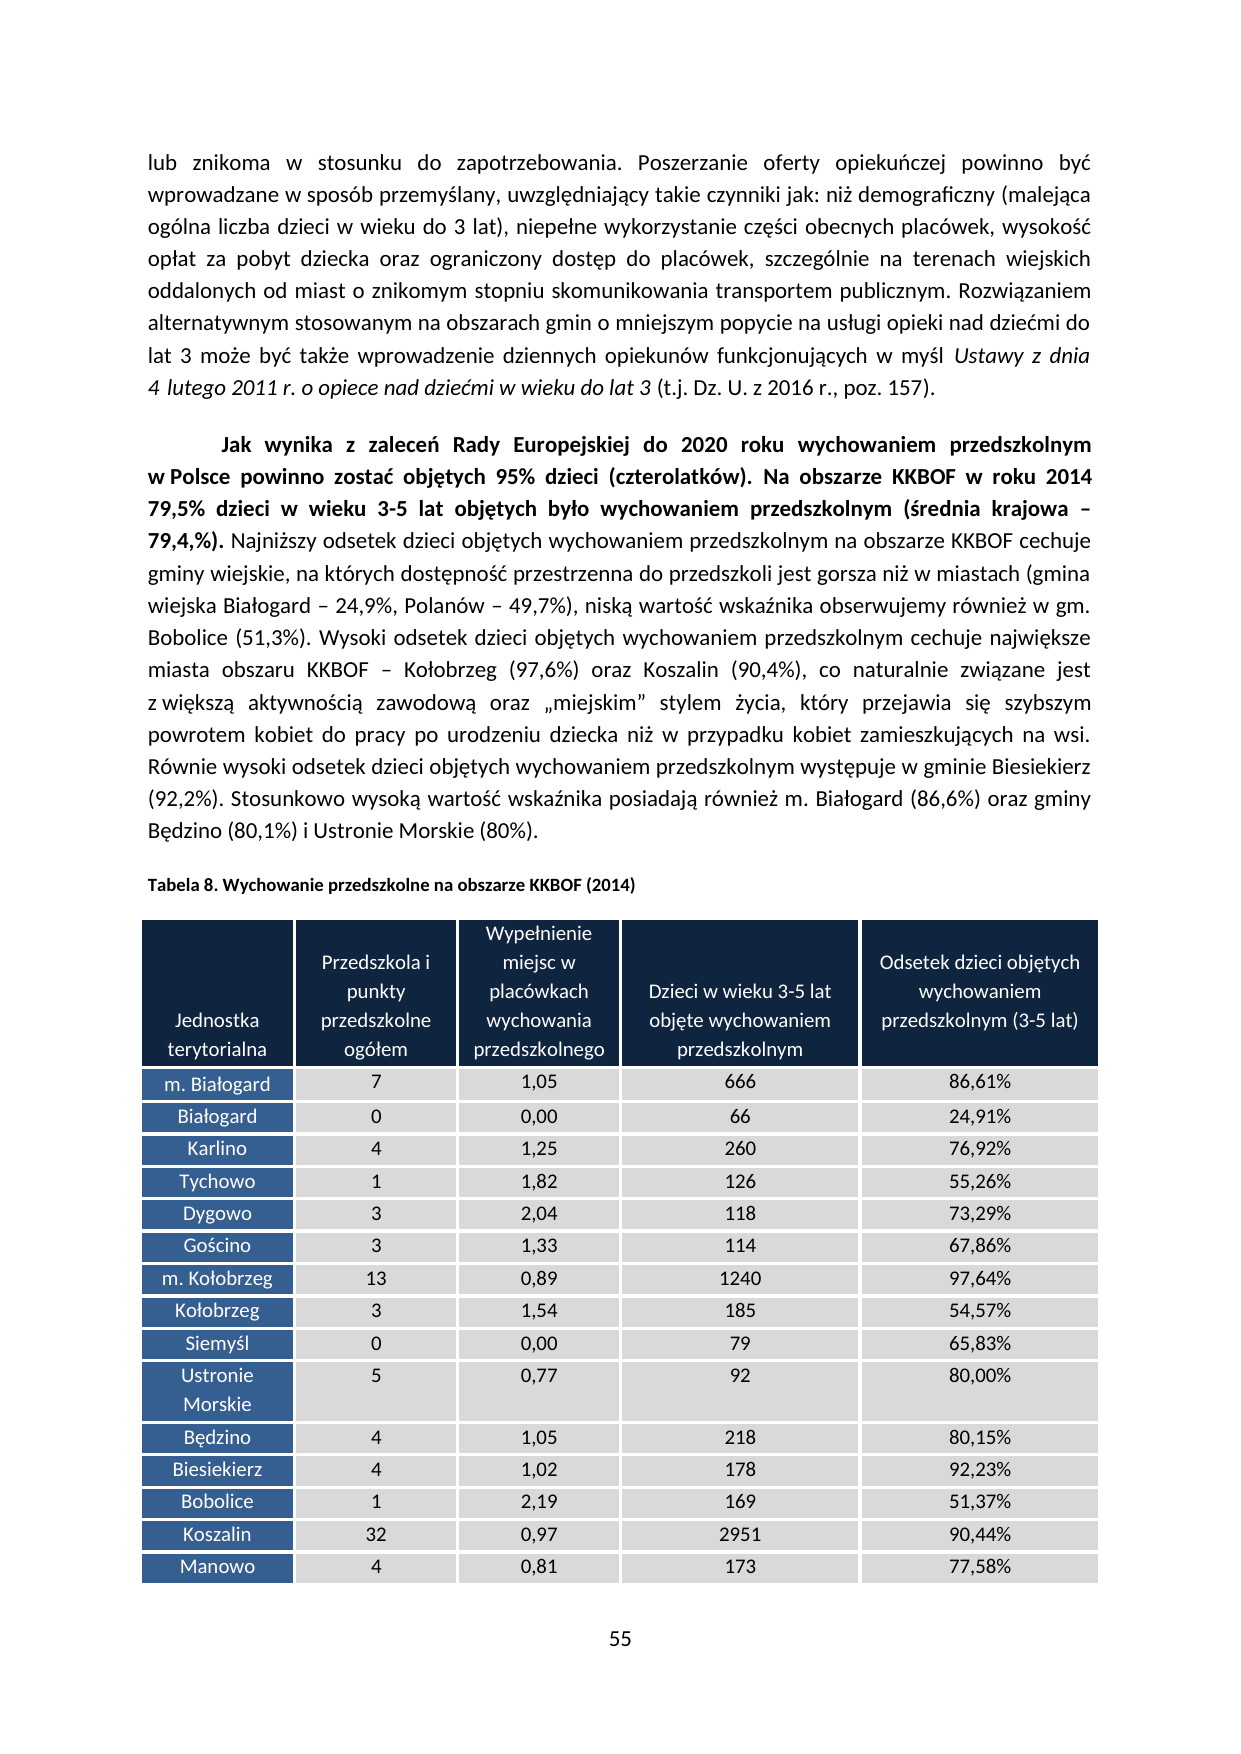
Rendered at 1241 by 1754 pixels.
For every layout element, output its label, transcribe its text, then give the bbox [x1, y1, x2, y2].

table_cell 118 [622, 1200, 858, 1229]
table_cell 4 [296, 1424, 456, 1453]
table_cell 79 [622, 1330, 858, 1359]
table_cell 1,33 [459, 1233, 619, 1262]
table_cell 2,19 [459, 1489, 619, 1518]
table_cell 0 [296, 1330, 456, 1359]
table_cell 2951 [622, 1521, 858, 1550]
table_cell 24,91% [862, 1103, 1098, 1132]
table_cell 66 [622, 1103, 858, 1132]
table_cell 2,04 [459, 1200, 619, 1229]
table_cell 218 [622, 1424, 858, 1453]
table_cell 666 [622, 1069, 858, 1100]
table_cell 1,02 [459, 1456, 619, 1486]
text Jak wynika z zaleceń Rady Europejskiej do 2020 roku wychowaniem przedszkolnym w Polsce powinno zostać objętych 95% dzieci (czterolatków). Na obszarze KKBOF w roku 2014 79,5% dzieci w wieku 3-5 lat objętych było wychowaniem przedszkolnym (średnia krajowa – 79,4,%). Najniższy odsetek dzieci objętych wychowaniem przedszkolnym na obszarze KKBOF cechuje gminy wiejskie, na których dostępność przestrzenna do przedszkoli jest gorsza niż w miastach (gmina wiejska Białogard – 24,9%, Polanów – 49,7%), niską wartość wskaźnika obserwujemy również w gm. Bobolice (51,3%). Wysoki odsetek dzieci objętych wychowaniem przedszkolnym cechuje największe miasta obszaru KKBOF – Kołobrzeg (97,6%) oraz Koszalin (90,4%), co naturalnie związane jest z większą aktywnością zawodową oraz „miejskim” stylem życia, który przejawia się szybszym powrotem kobiet do pracy po urodzeniu dziecka niż w przypadku kobiet zamieszkujących na wsi. Równie wysoki odsetek dzieci objętych wychowaniem przedszkolnym występuje w gminie Biesiekierz (92,2%). Stosunkowo wysoką wartość wskaźnika posiadają również m. Białogard (86,6%) oraz gminy Będzino (80,1%) i Ustronie Morskie (80%). [148, 430, 1093, 844]
table_cell 0,89 [459, 1265, 619, 1294]
table_cell 0 [296, 1103, 456, 1132]
table_cell Kołobrzeg [142, 1298, 293, 1327]
table_cell 1,25 [459, 1136, 619, 1165]
table_cell 0,97 [459, 1521, 619, 1550]
table_header Odsetek dzieci objętych wychowaniem przedszkolnym (3-5 lat) [862, 920, 1098, 1066]
table_cell 185 [622, 1298, 858, 1327]
table_cell 178 [622, 1456, 858, 1486]
table_cell 1240 [622, 1265, 858, 1294]
table_cell 67,86% [862, 1233, 1098, 1262]
table_header Wypełnienie miejsc w placówkach wychowania przedszkolnego [459, 920, 619, 1066]
table_cell 173 [622, 1554, 858, 1583]
text Tabela 8. Wychowanie przedszkolne na obszarze KKBOF (2014) [148, 873, 1093, 896]
table_cell 1,82 [459, 1168, 619, 1197]
table_cell 80,00% [862, 1362, 1098, 1421]
table_cell 65,83% [862, 1330, 1098, 1359]
table_cell 4 [296, 1554, 456, 1583]
table_cell 4 [296, 1456, 456, 1486]
table_cell 32 [296, 1521, 456, 1550]
table_cell 80,15% [862, 1424, 1098, 1453]
table_cell Gościno [142, 1233, 293, 1262]
table_cell m. Kołobrzeg [142, 1265, 293, 1294]
table_cell 92 [622, 1362, 858, 1421]
table_header Przedszkola i punkty przedszkolne ogółem [296, 920, 456, 1066]
table_cell 126 [622, 1168, 858, 1197]
table_cell Bobolice [142, 1489, 293, 1518]
table_cell Ustronie Morskie [142, 1362, 293, 1421]
table_cell Manowo [142, 1554, 293, 1583]
table_cell 0,00 [459, 1330, 619, 1359]
table_cell 1,05 [459, 1424, 619, 1453]
table_cell 1 [296, 1489, 456, 1518]
table_cell Biesiekierz [142, 1456, 293, 1486]
table_cell Dygowo [142, 1200, 293, 1229]
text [148, 148, 1093, 401]
table_cell 90,44% [862, 1521, 1098, 1550]
table_cell 114 [622, 1233, 858, 1262]
table_cell 0,00 [459, 1103, 619, 1132]
table_cell 76,92% [862, 1136, 1098, 1165]
table_cell 260 [622, 1136, 858, 1165]
table_cell 73,29% [862, 1200, 1098, 1229]
table_cell Białogard [142, 1103, 293, 1132]
table_cell 3 [296, 1233, 456, 1262]
table_cell 86,61% [862, 1069, 1098, 1100]
table_cell 169 [622, 1489, 858, 1518]
table_cell 7 [296, 1069, 456, 1100]
table_cell 77,58% [862, 1554, 1098, 1583]
table_cell 97,64% [862, 1265, 1098, 1294]
table_cell 4 [296, 1136, 456, 1165]
table_cell Będzino [142, 1424, 293, 1453]
table_cell Karlino [142, 1136, 293, 1165]
table_cell Tychowo [142, 1168, 293, 1197]
table_header Dzieci w wieku 3-5 lat objęte wychowaniem przedszkolnym [622, 920, 858, 1066]
table_cell 54,57% [862, 1298, 1098, 1327]
table_cell 92,23% [862, 1456, 1098, 1486]
table_cell 0,77 [459, 1362, 619, 1421]
table_cell 1,54 [459, 1298, 619, 1327]
table_cell Siemyśl [142, 1330, 293, 1359]
table_cell 5 [296, 1362, 456, 1421]
table_cell 3 [296, 1200, 456, 1229]
table_header Jednostka terytorialna [142, 920, 293, 1066]
table_cell 0,81 [459, 1554, 619, 1583]
table_cell 55,26% [862, 1168, 1098, 1197]
table_cell 1 [296, 1168, 456, 1197]
table_cell 13 [296, 1265, 456, 1294]
table_cell 3 [296, 1298, 456, 1327]
table_cell m. Białogard [142, 1069, 293, 1100]
table_cell Koszalin [142, 1521, 293, 1550]
table_cell 1,05 [459, 1069, 619, 1100]
table_cell 51,37% [862, 1489, 1098, 1518]
